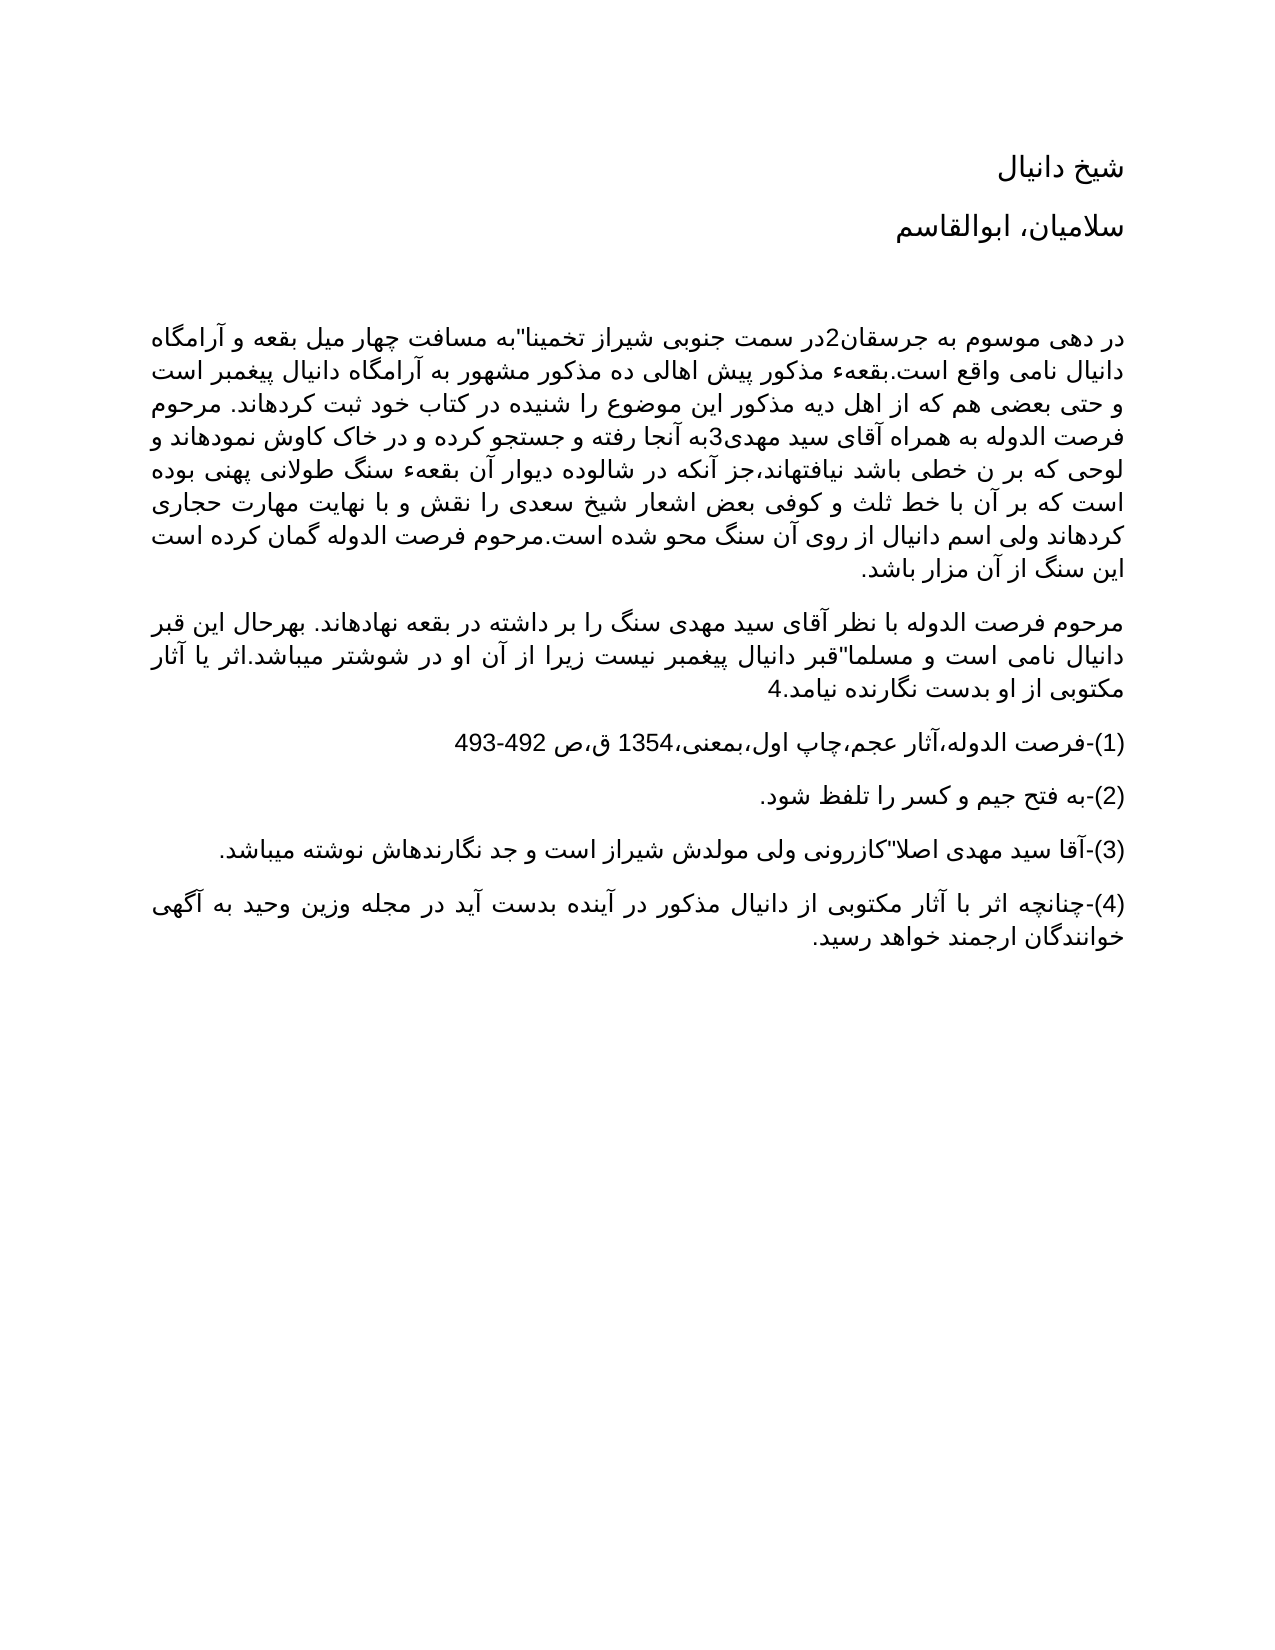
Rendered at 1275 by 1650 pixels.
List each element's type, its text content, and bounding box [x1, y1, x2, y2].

text سلامیان، ابوالقاسم [150, 209, 1125, 243]
text (2)-به فتح جیم و کسر را تلفظ شود. [150, 781, 1125, 810]
text (1)-فرصت الدوله،آثار عجم،چاپ اول،بمعنی،1354 ق،ص 492-493 [150, 727, 1125, 756]
text در دهی موسوم به جرسقان‏2در سمت جنوبی شیراز تخمینا"به مسافت چهار میل بقعه‏ و آرامگاه دانیال نامی واقع است.بقعهء مذکور پیش اهالی ده مذکور مشهور به آرامگاه دانیال‏ پیغمبر است و حتی بعضی هم که از اهل دیه مذکور این موضوع را شنیده در کتاب خود ثبت کرده‏اند. مرحوم فرصت الدوله به همراه آقای سید مهدی‏3به آنجا رفته و جستجو کرده و در خاک‏ کاوش نموده‏اند و لوحی که بر ن خطی باشد نیافته‏اند،جز آنکه در شالوده دیوار آن بقعهء سنگ طولانی پهنی بوده است که بر آن با خط ثلث و کوفی بعض اشعار شیخ سعدی را نقش‏ و با نهایت مهارت حجاری کرده‏اند ولی اسم دانیال از روی آن سنگ محو شده است.مرحوم‏ فرصت الدوله گمان کرده است این سنگ از آن مزار باشد. [150, 323, 1125, 582]
text شیخ دانیال [150, 150, 1125, 183]
text مرحوم فرصت الدوله با نظر آقای سید مهدی سنگ را بر داشته در بقعه نهاده‏اند. بهرحال این قبر دانیال نامی است و مسلما"قبر دانیال پیغمبر نیست زیرا از آن او در شوشتر می‏باشد.اثر یا آثار مکتوبی از او بدست نگارنده نیامد.4 [150, 608, 1125, 702]
text (3)-آقا سید مهدی اصلا"کازرونی ولی مولدش شیراز است و جد نگارنده‏اش‏ نوشته می‏باشد. [150, 835, 1125, 864]
text (4)-چنانچه اثر با آثار مکتوبی از دانیال مذکور در آینده بدست آید در مجله وزین‏ وحید به آگهی خوانندگان ارجمند خواهد رسید. [150, 889, 1125, 951]
